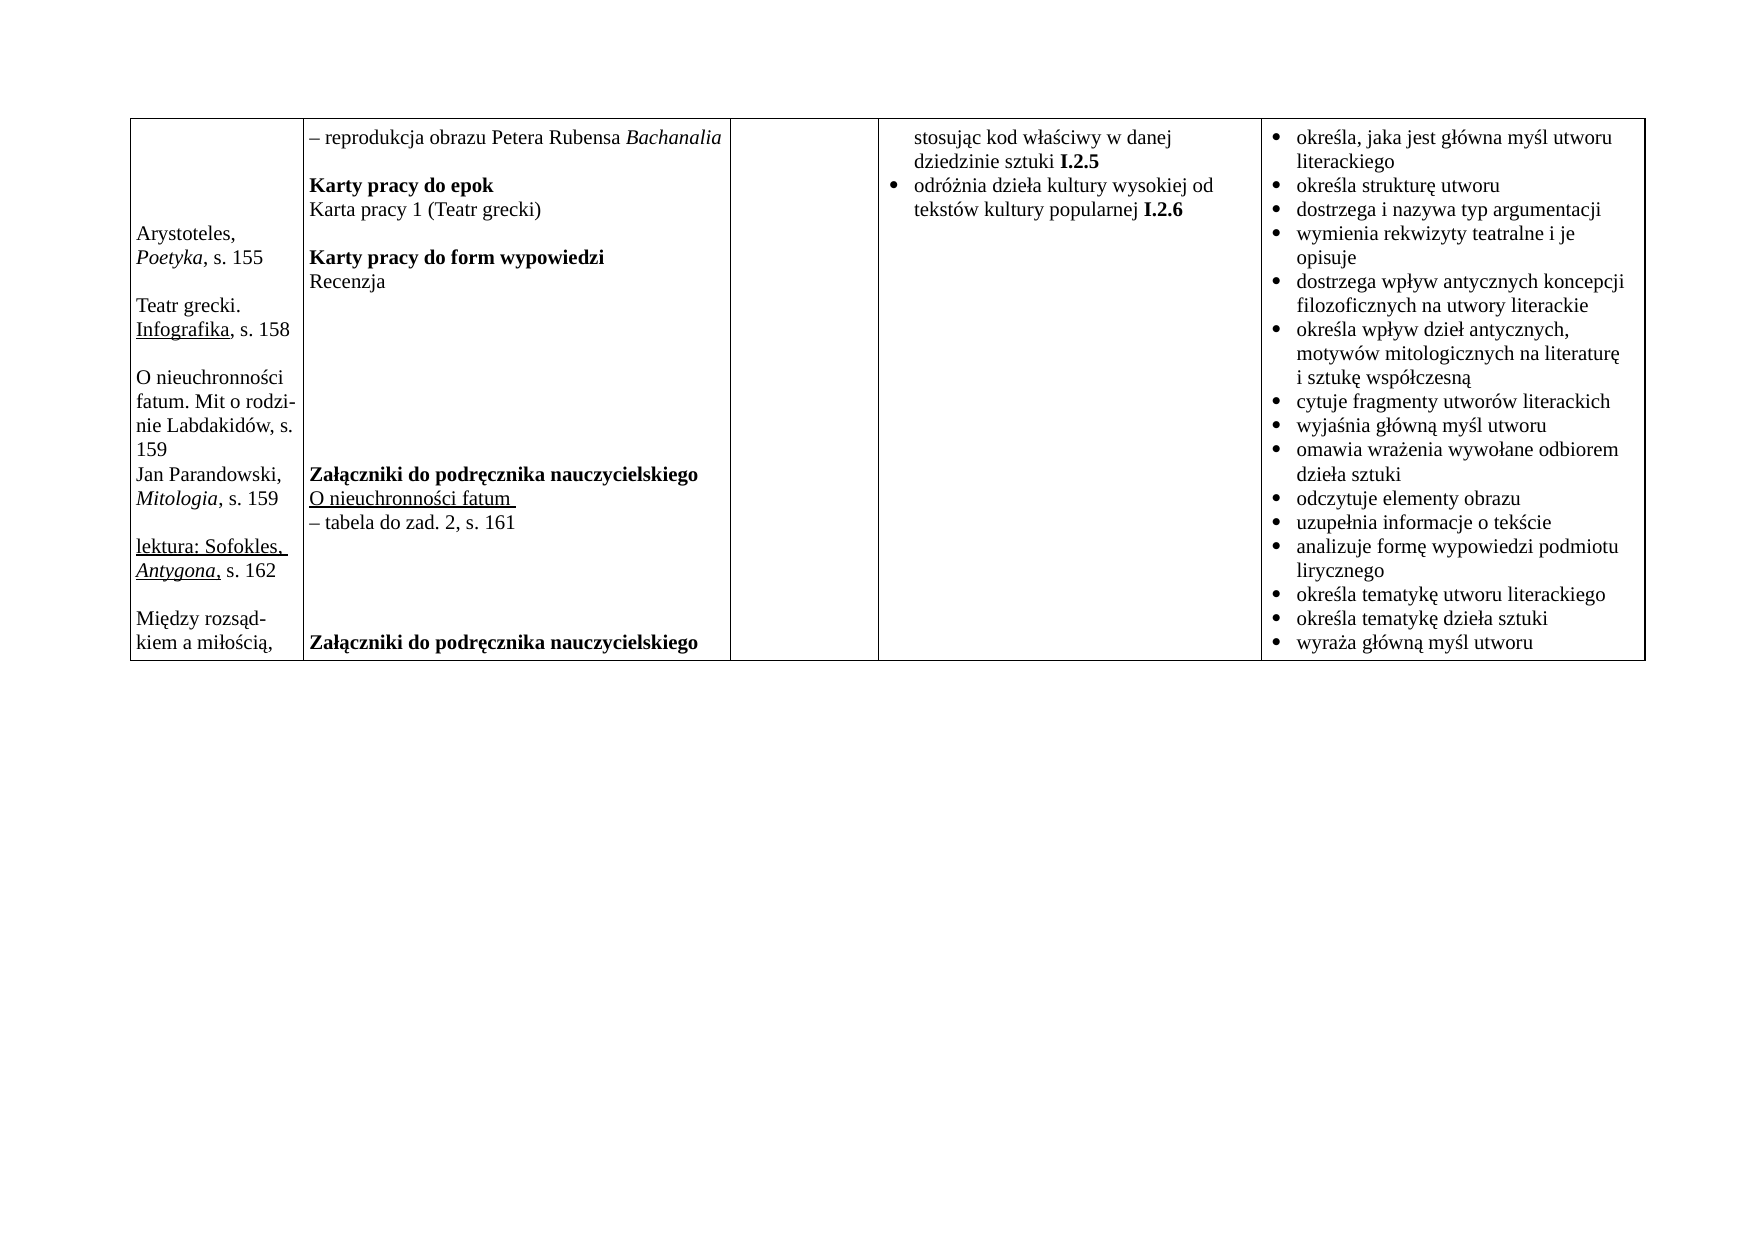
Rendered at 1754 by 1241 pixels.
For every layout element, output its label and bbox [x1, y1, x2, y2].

table_cell [1262, 119, 1644, 660]
table_cell [731, 119, 878, 660]
table_cell [879, 119, 1261, 660]
